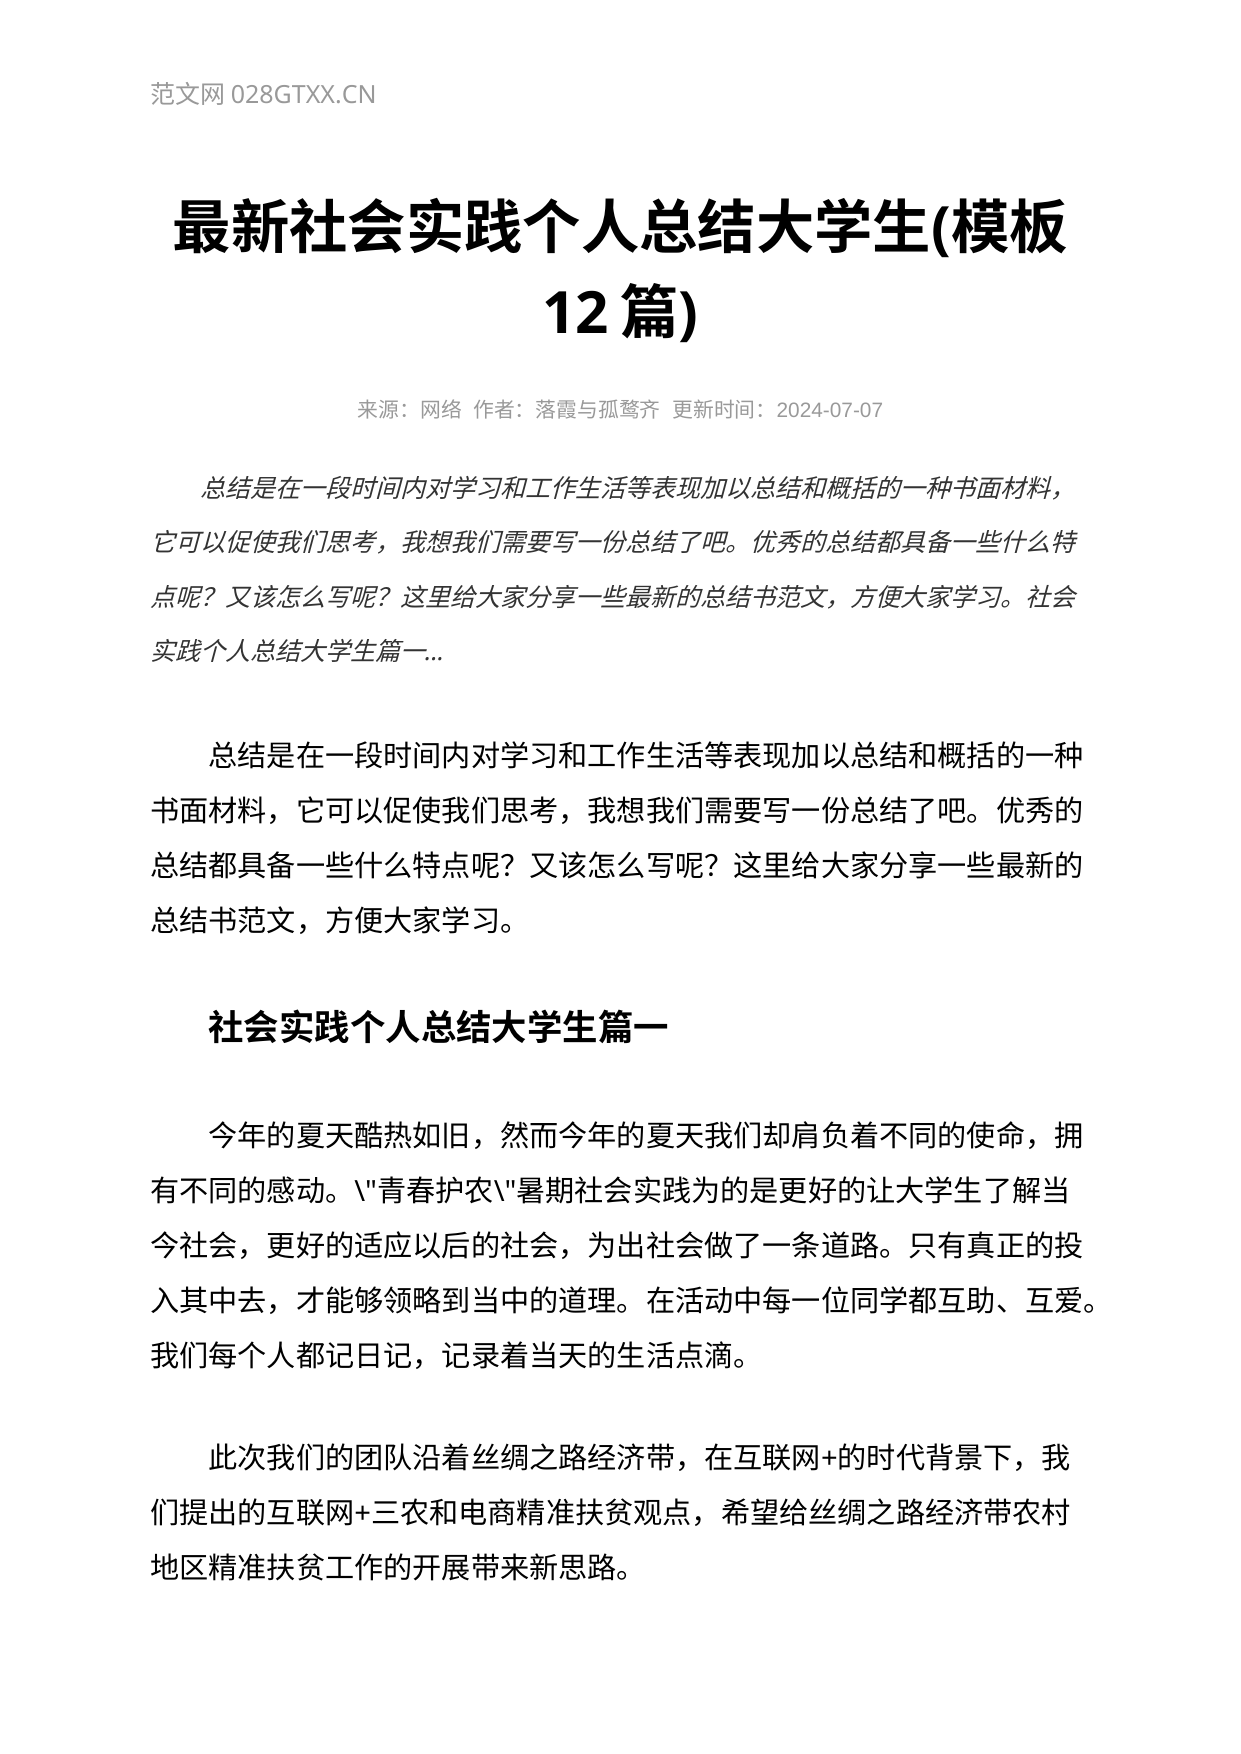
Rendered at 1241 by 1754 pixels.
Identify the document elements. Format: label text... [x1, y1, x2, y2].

text 总结是在一段时间内对学习和工作生活等表现加以总结和概括的一种书面材料，它可以促使我们思考，我想我们需要写一份总结了吧。优秀的总结都具备一些什么特点呢？又该怎么写呢？这里给大家分享一些最新的总结书范文，方便大家学习。社会实践个人总结大学生篇一... [150, 468, 1090, 668]
text 总结是在一段时间内对学习和工作生活等表现加以总结和概括的一种书面材料，它可以促使我们思考，我想我们需要写一份总结了吧。优秀的总结都具备一些什么特点呢？又该怎么写呢？这里给大家分享一些最新的总结书范文，方便大家学习。 [150, 733, 1090, 940]
text 社会实践个人总结大学生篇一 [150, 999, 1090, 1051]
subtitle 最新社会实践个人总结大学生(模板12篇) [150, 181, 1090, 351]
text 来源：网络 作者：落霞与孤鹜齐 更新时间：2024-07-07 [150, 398, 1090, 422]
text 今年的夏天酷热如旧，然而今年的夏天我们却肩负着不同的使命，拥有不同的感动。\"青春护农\"暑期社会实践为的是更好的让大学生了解当今社会，更好的适应以后的社会，为出社会做了一条道路。只有真正的投入其中去，才能够领略到当中的道理。在活动中每一位同学都互助、互爱。我们每个人都记日记，记录着当天的生活点滴。 [150, 1113, 1090, 1375]
text 此次我们的团队沿着丝绸之路经济带，在互联网+的时代背景下，我们提出的互联网+三农和电商精准扶贫观点，希望给丝绸之路经济带农村地区精准扶贫工作的开展带来新思路。 [150, 1434, 1090, 1587]
